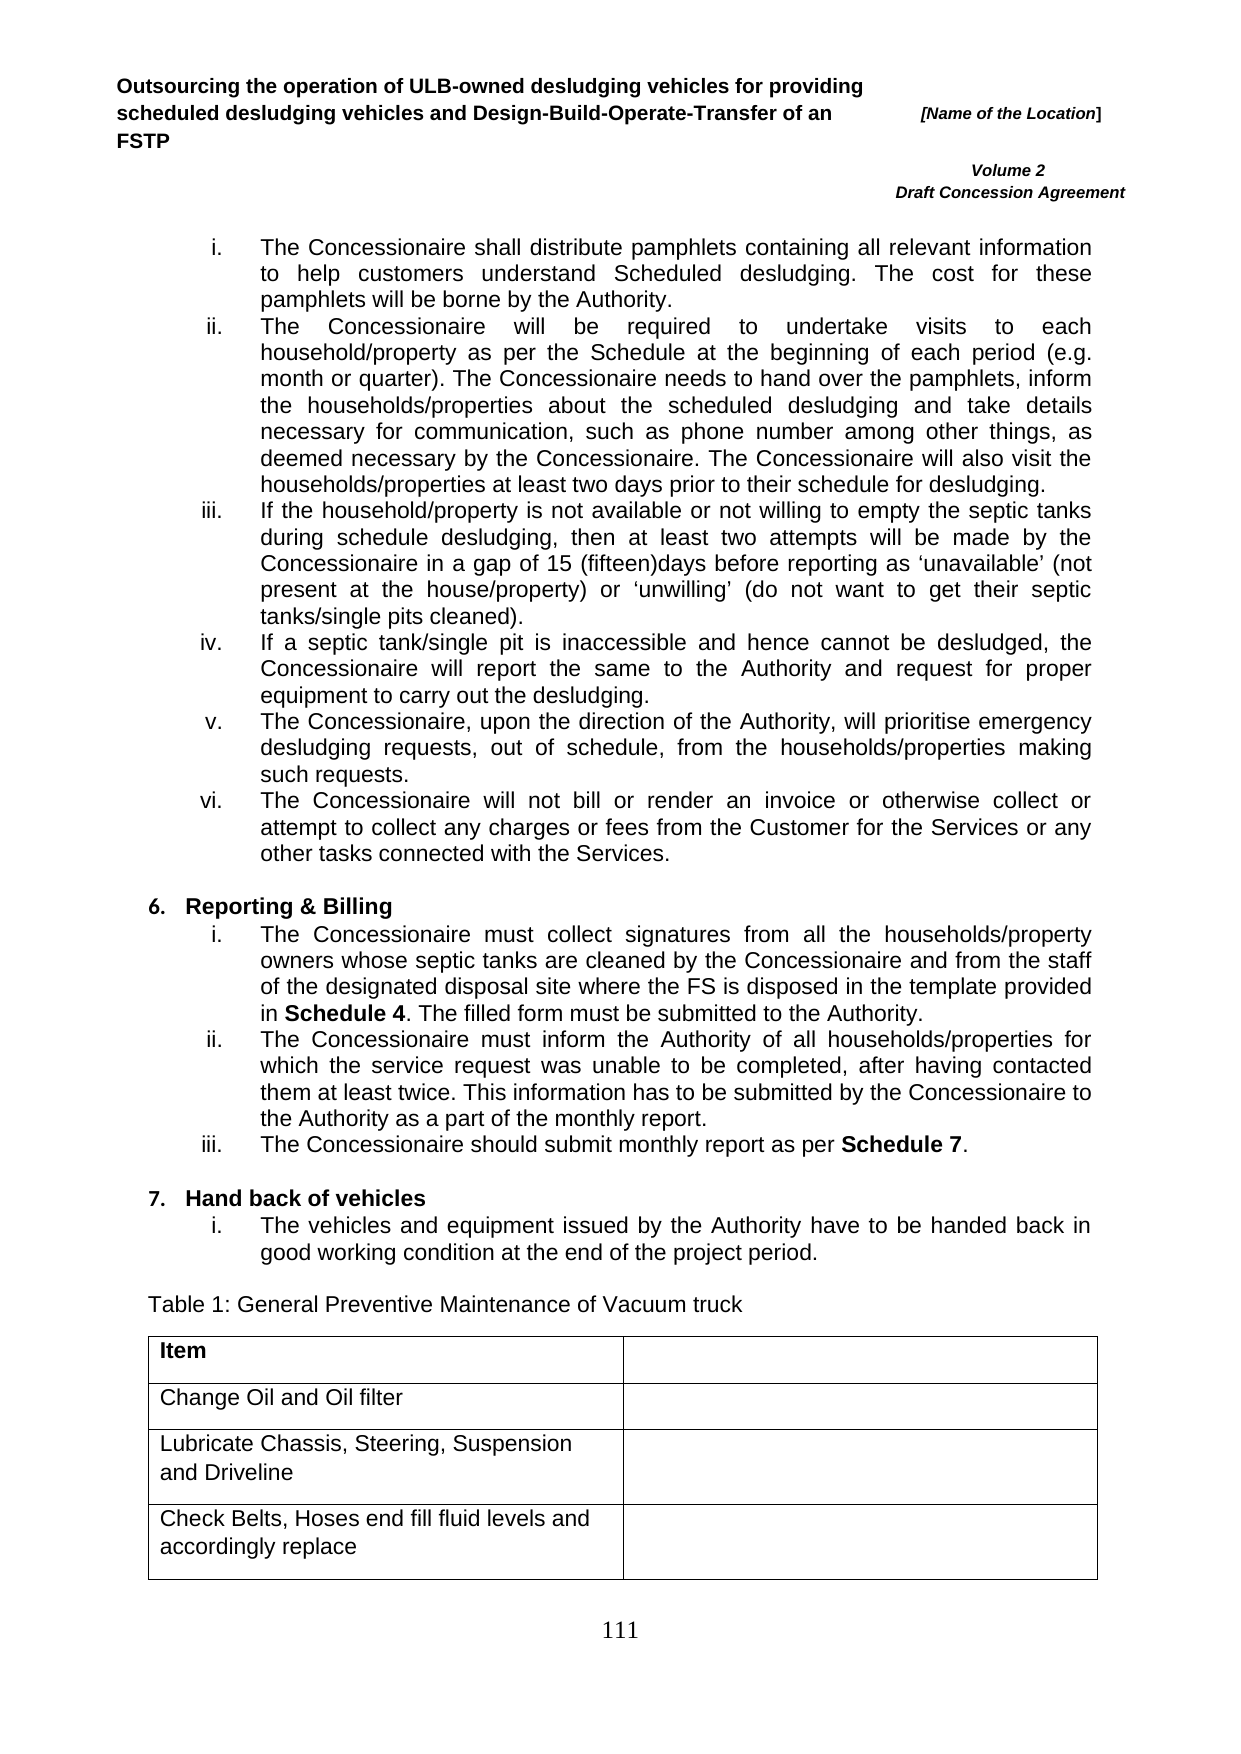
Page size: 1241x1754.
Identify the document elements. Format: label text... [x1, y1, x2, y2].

list If a septic tank/single pit is inaccessible and hence cannot be desludged, the Concessionaire will report the same to the Authority and request for proper equipment to carry out the desludging. [223, 629, 1092, 708]
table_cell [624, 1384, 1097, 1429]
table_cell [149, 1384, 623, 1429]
list The Concessionaire, upon the direction of the Authority, will prioritise emergency desludging requests, out of schedule, from the households/properties making such requests. [223, 708, 1092, 787]
list The vehicles and equipment issued by the Authority have to be handed back in good working condition at the end of the project period. [223, 1212, 1092, 1265]
list The Concessionaire must inform the Authority of all households/properties for which the service request was unable to be completed, after having contacted them at least twice. This information has to be submitted by the Concessionaire to the Authority as a part of the monthly report. [223, 1026, 1092, 1131]
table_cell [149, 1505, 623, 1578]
list Hand back of vehicles [148, 1184, 1092, 1212]
text Table 1: General Preventive Maintenance of Vacuum truck [148, 1291, 1092, 1317]
list Reporting & Billing [148, 892, 1092, 921]
list The Concessionaire shall distribute pamphlets containing all relevant information to help customers understand Scheduled desludging. The cost for these pamphlets will be borne by the Authority. [223, 234, 1092, 313]
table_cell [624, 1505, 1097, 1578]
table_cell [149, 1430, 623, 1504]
list The Concessionaire must collect signatures from all the households/property owners whose septic tanks are cleaned by the Concessionaire and from the staff of the designated disposal site where the FS is disposed in the template provided in Schedule 4. The filled form must be submitted to the Authority. [223, 921, 1092, 1026]
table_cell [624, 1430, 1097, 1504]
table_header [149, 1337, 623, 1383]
list If the household/property is not available or not willing to empty the septic tanks during schedule desludging, then at least two attempts will be made by the Concessionaire in a gap of 15 (fifteen)days before reporting as ‘unavailable’ (not present at the house/property) or ‘unwilling’ (do not want to get their septic tanks/single pits cleaned). [223, 497, 1092, 629]
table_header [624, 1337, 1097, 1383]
list The Concessionaire should submit monthly report as per Schedule 7. [223, 1131, 1092, 1158]
list The Concessionaire will not bill or render an invoice or otherwise collect or attempt to collect any charges or fees from the Customer for the Services or any other tasks connected with the Services. [223, 787, 1092, 866]
list The Concessionaire will be required to undertake visits to each household/property as per the Schedule at the beginning of each period (e.g. month or quarter). The Concessionaire needs to hand over the pamphlets, inform the households/properties about the scheduled desludging and take details necessary for communication, such as phone number among other things, as deemed necessary by the Concessionaire. The Concessionaire will also visit the households/properties at least two days prior to their schedule for desludging. [223, 313, 1092, 497]
